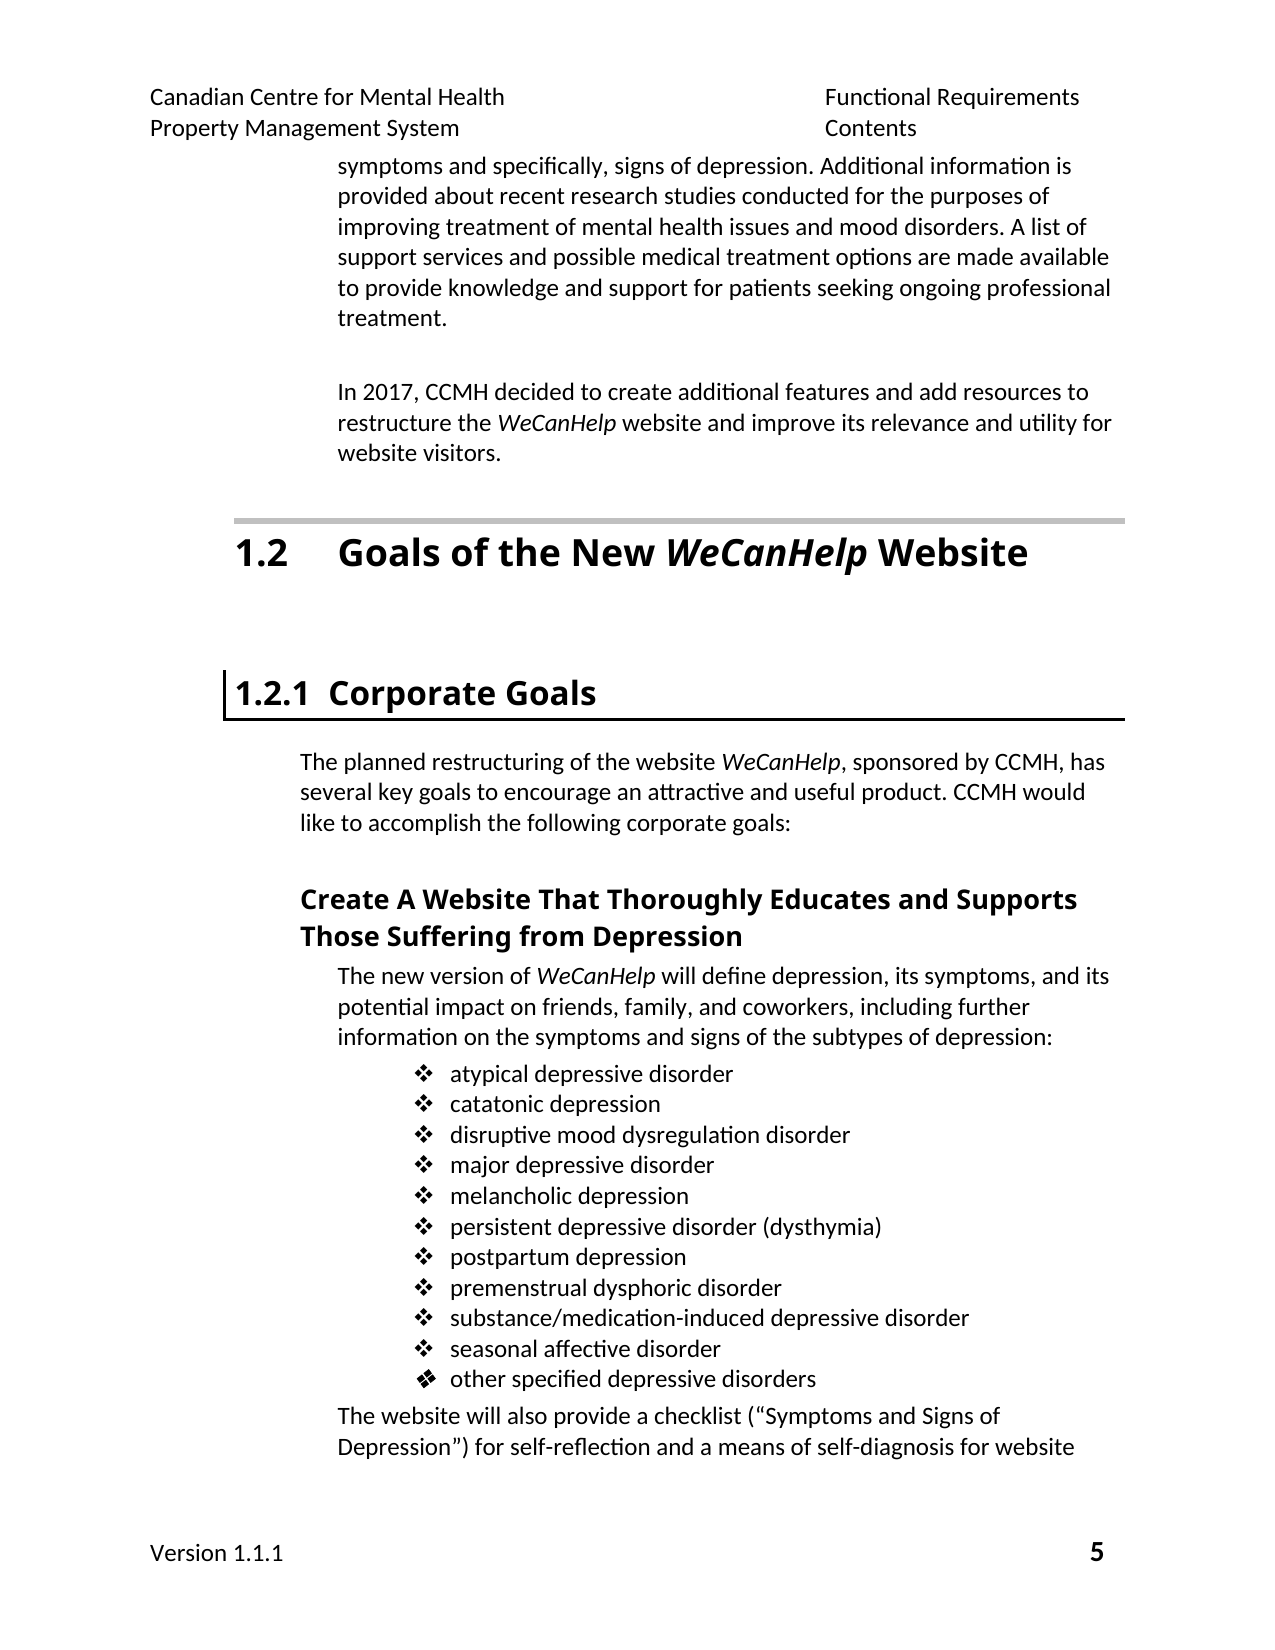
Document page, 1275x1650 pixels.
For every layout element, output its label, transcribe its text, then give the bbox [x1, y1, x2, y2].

list substance/medication-induced depressive disorder [412, 1302, 1125, 1333]
list postpartum depression [412, 1241, 1125, 1272]
subtitle Create A Website That Thoroughly Educates and Supports Those Suffering from Depression [300, 880, 1125, 954]
list premenstrual dysphoric disorder [412, 1272, 1125, 1302]
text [337, 1400, 1125, 1461]
subtitle Corporate Goals [226, 670, 1125, 718]
list atypical depressive disorder [412, 1058, 1125, 1089]
list disruptive mood dysregulation disorder [412, 1119, 1125, 1150]
text The new version of WeCanHelp will define depression, its symptoms, and its potential impact on friends, family, and coworkers, including further information on the symptoms and signs of the subtypes of depression: [337, 960, 1125, 1052]
list melancholic depression [412, 1180, 1125, 1211]
list seasonal affective disorder [412, 1333, 1125, 1363]
list other specified depressive disorders [412, 1363, 1125, 1394]
list major depressive disorder [412, 1150, 1125, 1180]
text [337, 150, 1125, 333]
text The planned restructuring of the website WeCanHelp, sponsored by CCMH, has several key goals to encourage an attractive and useful product. CCMH would like to accomplish the following corporate goals: [300, 746, 1125, 837]
text In 2017, CCMH decided to create additional features and add resources to restructure the WeCanHelp website and improve its relevance and utility for website visitors. [337, 376, 1125, 468]
subtitle Goals of the New WeCanHelp Website [234, 524, 1125, 577]
list catatonic depression [412, 1089, 1125, 1119]
list persistent depressive disorder (dysthymia) [412, 1211, 1125, 1241]
